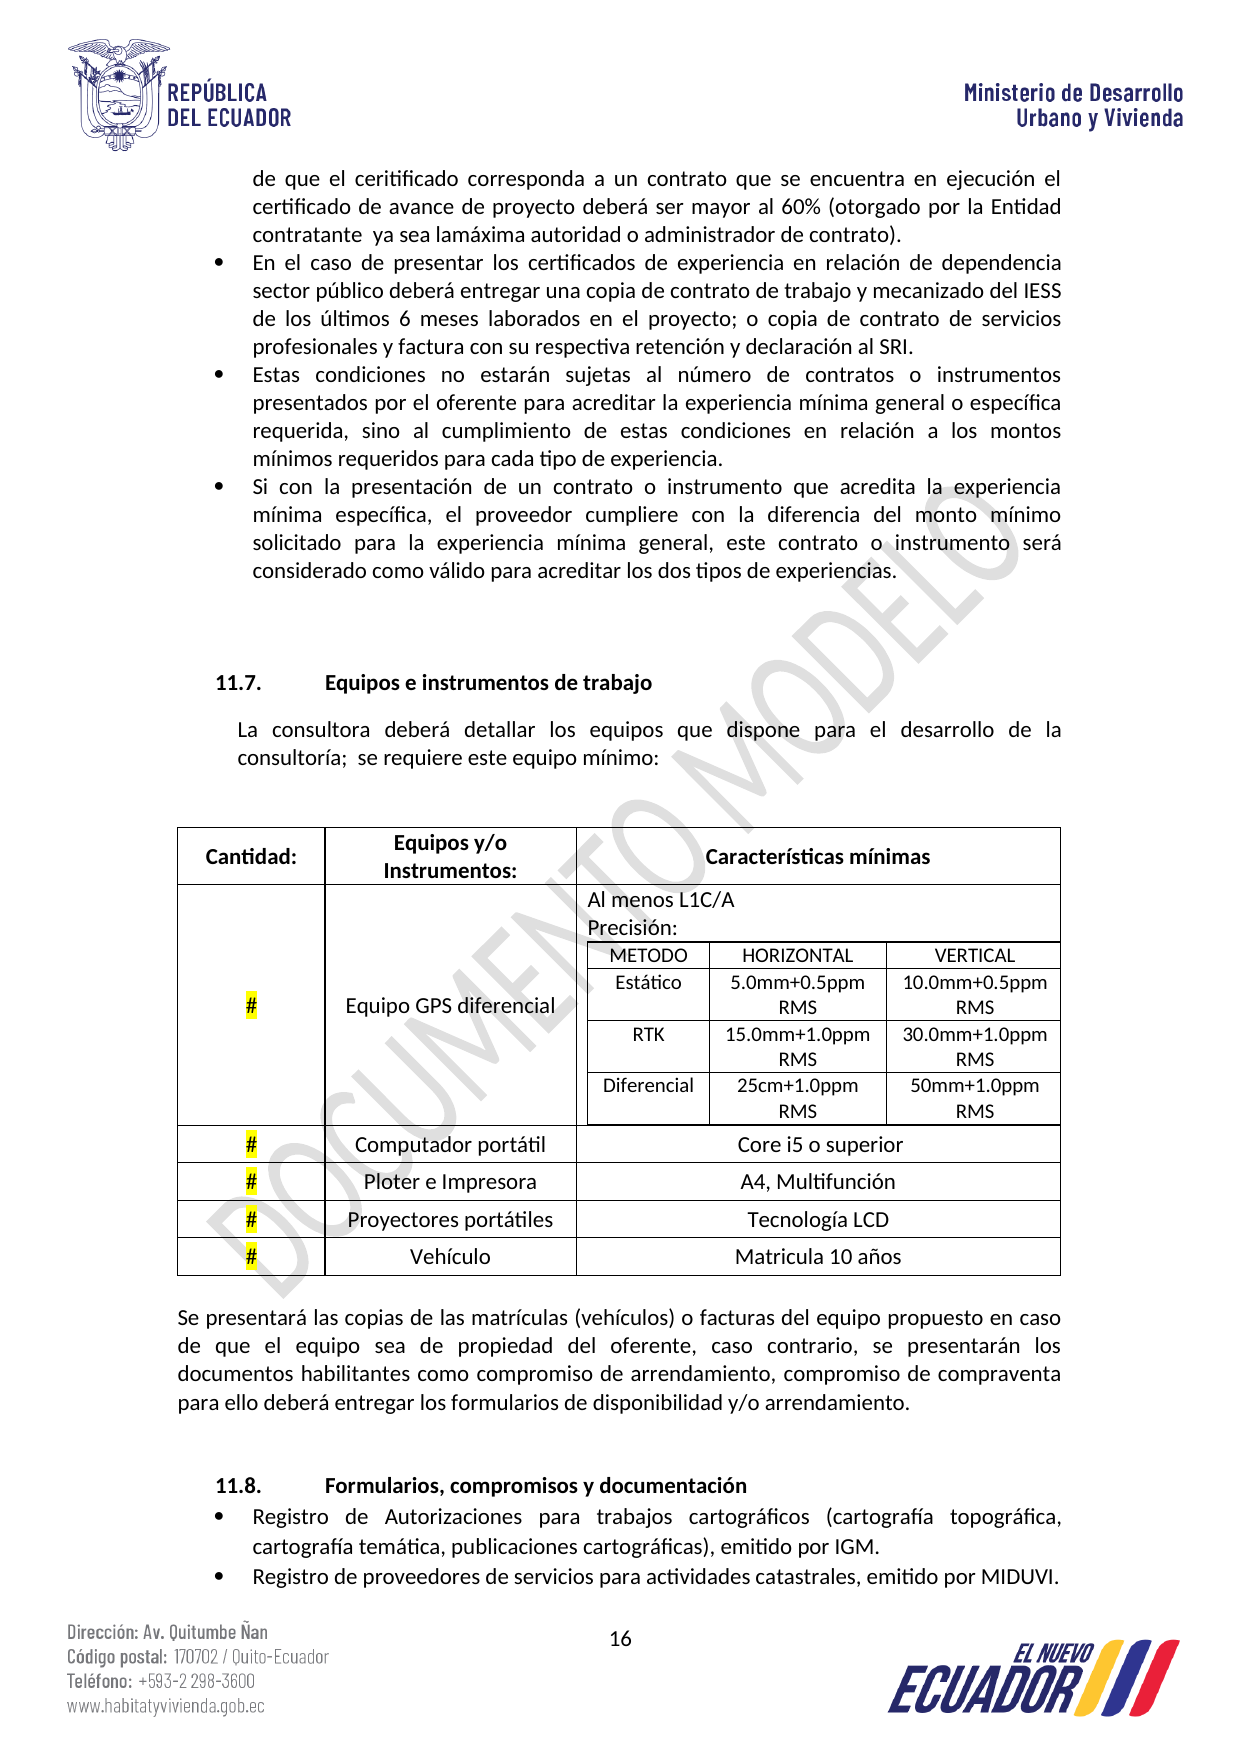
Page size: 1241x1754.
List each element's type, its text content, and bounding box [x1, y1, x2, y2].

list Estas condiciones no estarán sujetas al número de contratos o instrumentos presentados por el oferente para acreditar la experiencia mínima general o específica requerida, sino al cumplimiento de estas condiciones en relación a los montos mínimos requeridos para cada tipo de experiencia. [215, 360, 1063, 472]
list Formularios, compromisos y documentación [215, 1472, 1063, 1500]
table_cell A4, Multifunción [577, 1163, 1060, 1199]
table_header Características mínimas [577, 828, 1060, 884]
picture [58, 1608, 346, 1730]
table_cell Ploter e Impresora [326, 1163, 576, 1199]
text La consultora deberá detallar los equipos que dispone para el desarrollo de la consultoría; se requiere este equipo mínimo: [237, 715, 1063, 771]
table_cell Proyectores portátiles [326, 1201, 576, 1237]
table_header Equipos y/o Instrumentos: [326, 828, 576, 884]
table_cell # [178, 1238, 324, 1274]
table_cell Core i5 o superior [577, 1126, 1060, 1162]
table_cell Matricula 10 años [577, 1238, 1060, 1274]
table_cell Tecnología LCD [577, 1201, 1060, 1237]
list Si con la presentación de un contrato o instrumento que acredita la experiencia mínima específica, el proveedor cumpliere con la diferencia del monto mínimo solicitado para la experiencia mínima general, este contrato o instrumento será considerado como válido para acreditar los dos tipos de experiencias. [215, 472, 1063, 584]
table_cell Equipo GPS diferencial [326, 885, 576, 1124]
list En el caso de presentar los certificados de experiencia en relación de dependencia sector público deberá entregar una copia de contrato de trabajo y mecanizado del IESS de los últimos 6 meses laborados en el proyecto; o copia de contrato de servicios profesionales y factura con su respectiva retención y declaración al SRI. [215, 248, 1063, 360]
list Registro de Autorizaciones para trabajos cartográficos (cartografía topográfica, cartografía temática, publicaciones cartográficas), emitido por IGM. [215, 1502, 1063, 1560]
list Registro de proveedores de servicios para actividades catastrales, emitido por MIDUVI. [215, 1562, 1063, 1590]
text Se presentará las copias de las matrículas (vehículos) o facturas del equipo propuesto en caso de que el equipo sea de propiedad del oferente, caso contrario, se presentarán los documentos habilitantes como compromiso de arrendamiento, compromiso de compraventa para ello deberá entregar los formularios de disponibilidad y/o arrendamiento. [177, 1303, 1063, 1416]
table_cell # [178, 1163, 324, 1199]
table_cell # [178, 885, 324, 1124]
list Equipos e instrumentos de trabajo [215, 668, 1063, 696]
table_cell Al menos L1C/A Precisión: [577, 885, 1060, 1124]
picture [59, 28, 1197, 163]
table_header Cantidad: [178, 828, 324, 884]
table_cell Vehículo [326, 1238, 576, 1274]
table_cell # [178, 1126, 324, 1162]
table_cell # [178, 1201, 324, 1237]
table_cell Computador portátil [326, 1126, 576, 1162]
picture [874, 1608, 1192, 1730]
